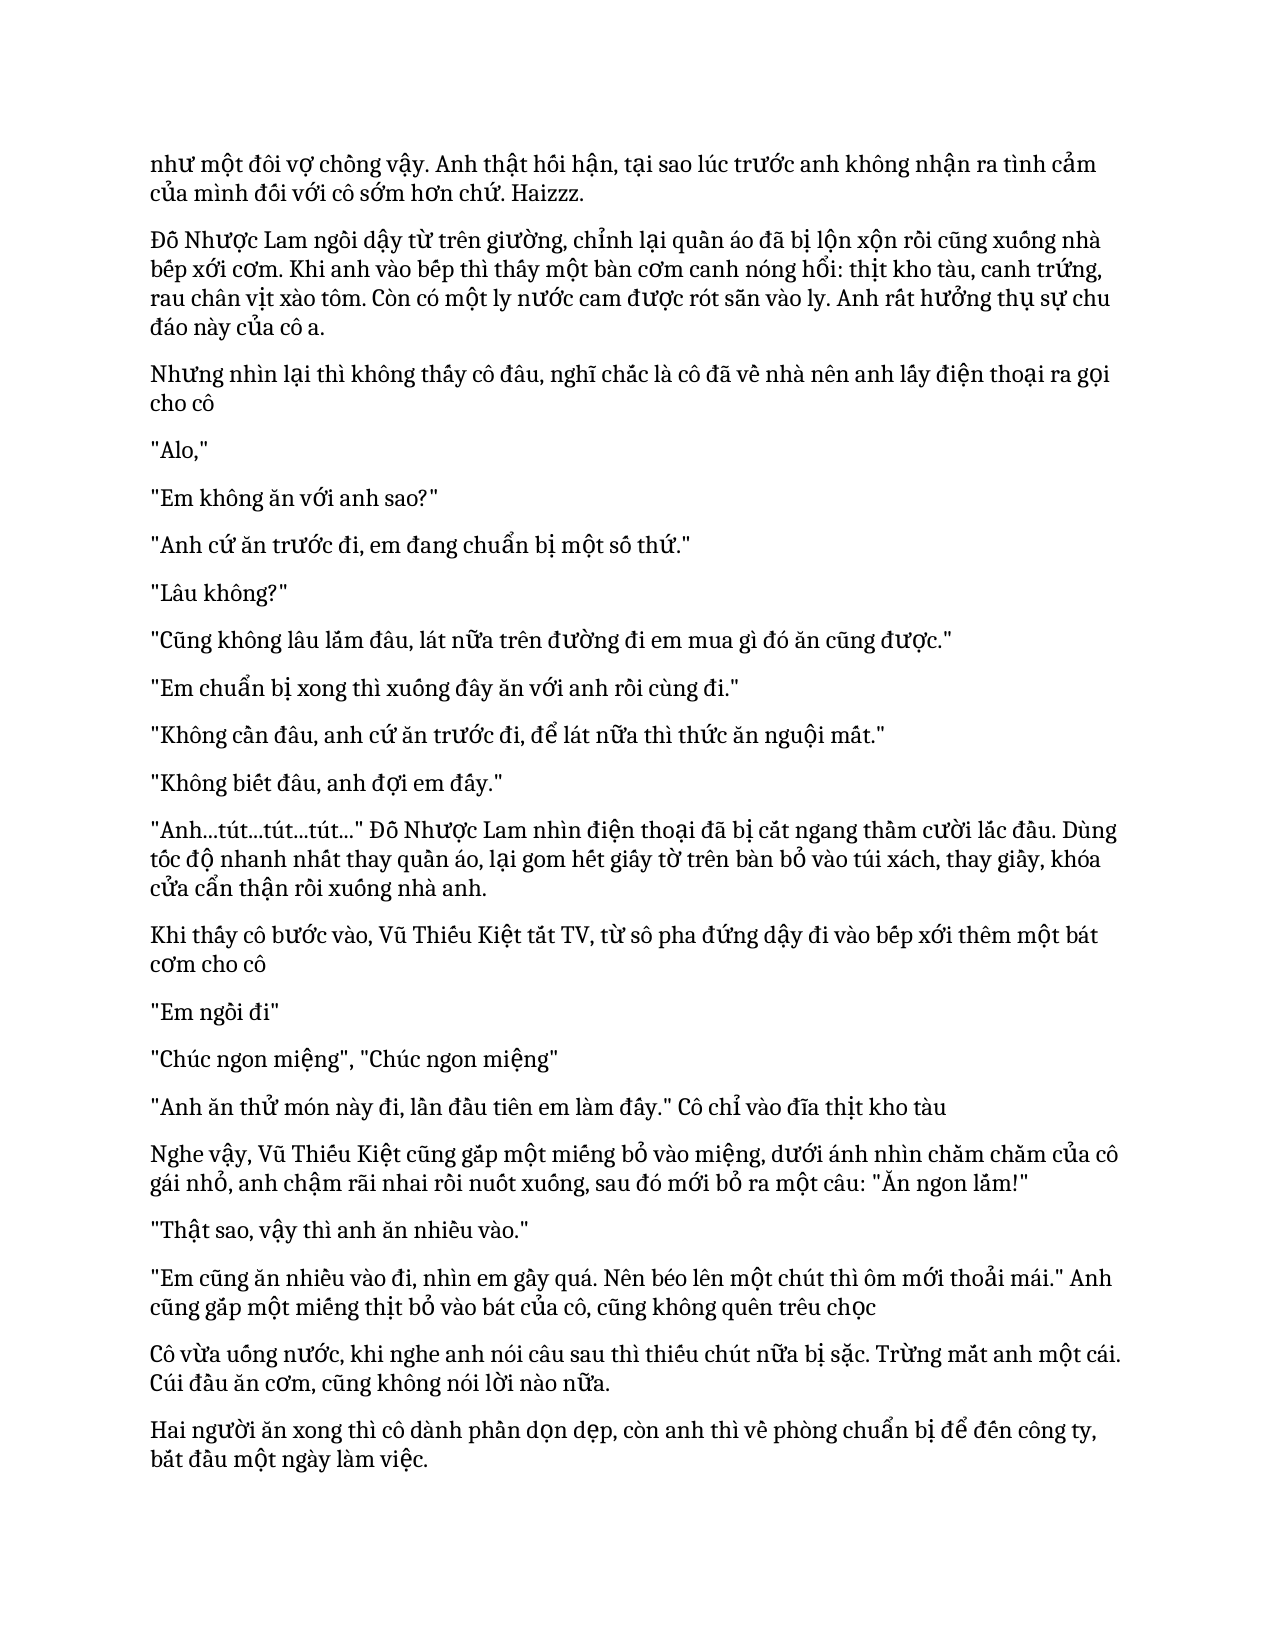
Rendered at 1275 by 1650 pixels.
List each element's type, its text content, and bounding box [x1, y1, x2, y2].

text "Lâu không?" [150, 579, 1125, 607]
text Cô vừa uống nước, khi nghe anh nói câu sau thì thiếu chút nữa bị sặc. Trừng mắt anh một cái. Cúi đầu ăn cơm, cũng không nói lời nào nữa. [150, 1340, 1125, 1397]
text "Không biết đâu, anh đợi em đấy." [150, 769, 1125, 797]
text "Chúc ngon miệng", "Chúc ngon miệng" [150, 1045, 1125, 1074]
text "Cũng không lâu lắm đâu, lát nữa trên đường đi em mua gì đó ăn cũng được." [150, 626, 1125, 655]
text "Anh...tút...tút...tút..." Đỗ Nhược Lam nhìn điện thoại đã bị cắt ngang thầm cười lắc đầu. Dùng tốc độ nhanh nhất thay quần áo, lại gom hết giấy tờ trên bàn bỏ vào túi xách, thay giầy, khóa cửa cẩn thận rồi xuống nhà anh. [150, 816, 1125, 902]
text Nhưng nhìn lại thì không thấy cô đâu, nghĩ chắc là cô đã về nhà nên anh lấy điện thoại ra gọi cho cô [150, 360, 1125, 417]
text "Anh cứ ăn trước đi, em đang chuẩn bị một số thứ." [150, 531, 1125, 560]
text "Thật sao, vậy thì anh ăn nhiều vào." [150, 1216, 1125, 1245]
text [150, 1416, 1125, 1474]
text "Không cần đâu, anh cứ ăn trước đi, để lát nữa thì thức ăn nguội mất." [150, 721, 1125, 750]
text "Em ngồi đi" [150, 997, 1125, 1026]
text "Anh ăn thử món này đi, lần đầu tiên em làm đấy." Cô chỉ vào đĩa thịt kho tàu [150, 1092, 1125, 1121]
text Khi thấy cô bước vào, Vũ Thiếu Kiệt tắt TV, từ sô pha đứng dậy đi vào bếp xới thêm một bát cơm cho cô [150, 921, 1125, 979]
text Nghe vậy, Vũ Thiếu Kiệt cũng gắp một miếng bỏ vào miệng, dưới ánh nhìn chằm chằm của cô gái nhỏ, anh chậm rãi nhai rồi nuốt xuống, sau đó mới bỏ ra một câu: "Ăn ngon lắm!" [150, 1140, 1125, 1197]
text "Em không ăn với anh sao?" [150, 484, 1125, 512]
text "Em chuẩn bị xong thì xuống đây ăn với anh rồi cùng đi." [150, 674, 1125, 702]
text Đỗ Nhược Lam ngồi dậy từ trên giường, chỉnh lại quần áo đã bị lộn xộn rồi cũng xuống nhà bếp xới cơm. Khi anh vào bếp thì thấy một bàn cơm canh nóng hổi: thịt kho tàu, canh trứng, rau chân vịt xào tôm. Còn có một ly nước cam được rót sẵn vào ly. Anh rất hưởng thụ sự chu đáo này của cô a. [150, 226, 1125, 341]
text "Alo," [150, 436, 1125, 465]
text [150, 150, 1125, 207]
text "Em cũng ăn nhiều vào đi, nhìn em gầy quá. Nên béo lên một chút thì ôm mới thoải mái." Anh cũng gắp một miếng thịt bỏ vào bát của cô, cũng không quên trêu chọc [150, 1264, 1125, 1321]
